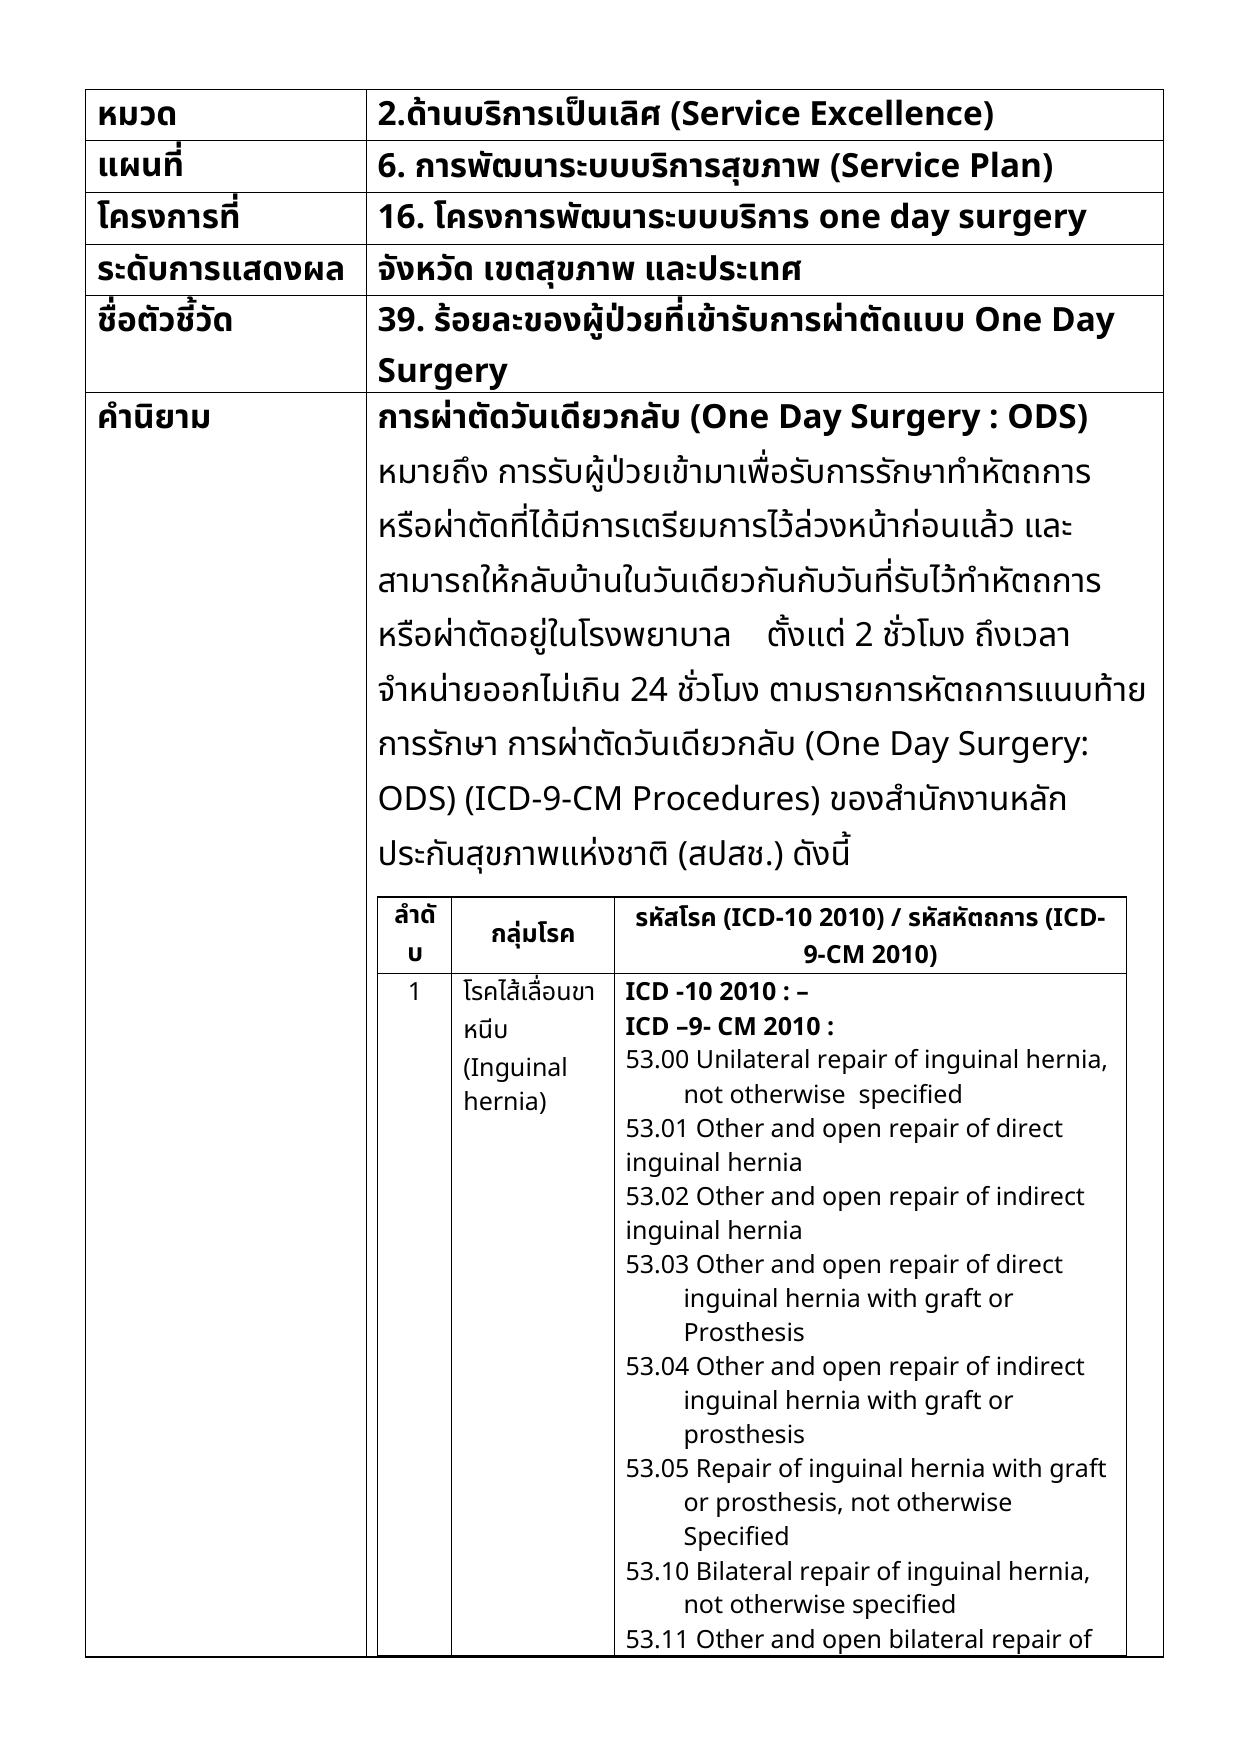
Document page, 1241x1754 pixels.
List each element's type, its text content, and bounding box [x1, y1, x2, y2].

table_header หมวด [86, 90, 366, 140]
table_cell คำนิยาม [86, 393, 366, 1656]
table_header 2.ด้านบริการเป็นเลิศ (Service Excellence) [367, 90, 1163, 140]
table_cell ระดับการแสดงผล [86, 245, 366, 295]
table_cell 39. ร้อยละของผู้ป่วยที่เข้ารับการผ่าตัดแบบ One Day Surgery [367, 296, 1163, 392]
table_cell แผนที่ [86, 141, 366, 192]
table_cell ชื่อตัวชี้วัด [86, 296, 366, 392]
table_cell 6. การพัฒนาระบบบริการสุขภาพ (Service Plan) [367, 141, 1163, 192]
table_cell จังหวัด เขตสุขภาพ และประเทศ [367, 245, 1163, 295]
table_cell 16. โครงการพัฒนาระบบบริการ one day surgery [367, 193, 1163, 244]
table_cell โครงการที่ [86, 193, 366, 244]
